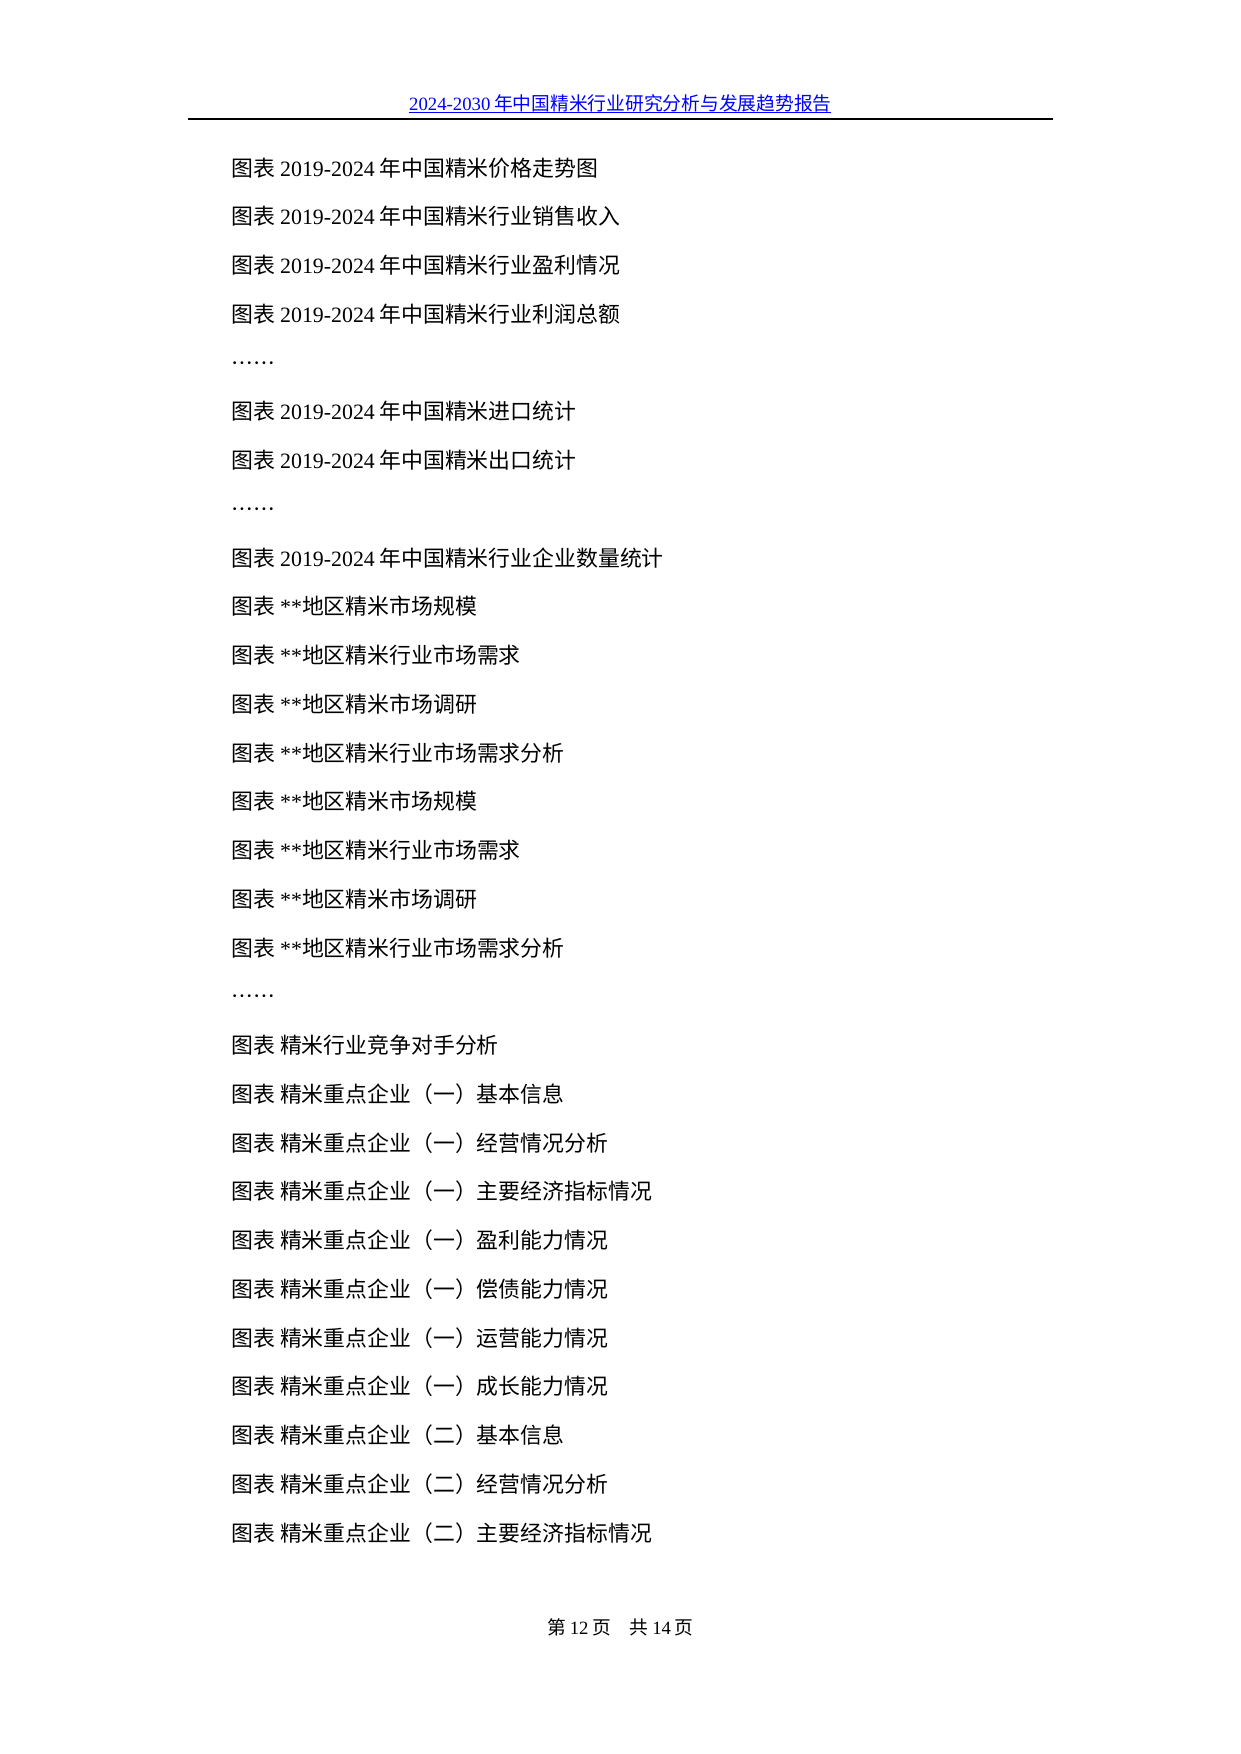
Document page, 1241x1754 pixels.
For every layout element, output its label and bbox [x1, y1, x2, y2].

text [187, 150, 1053, 1548]
